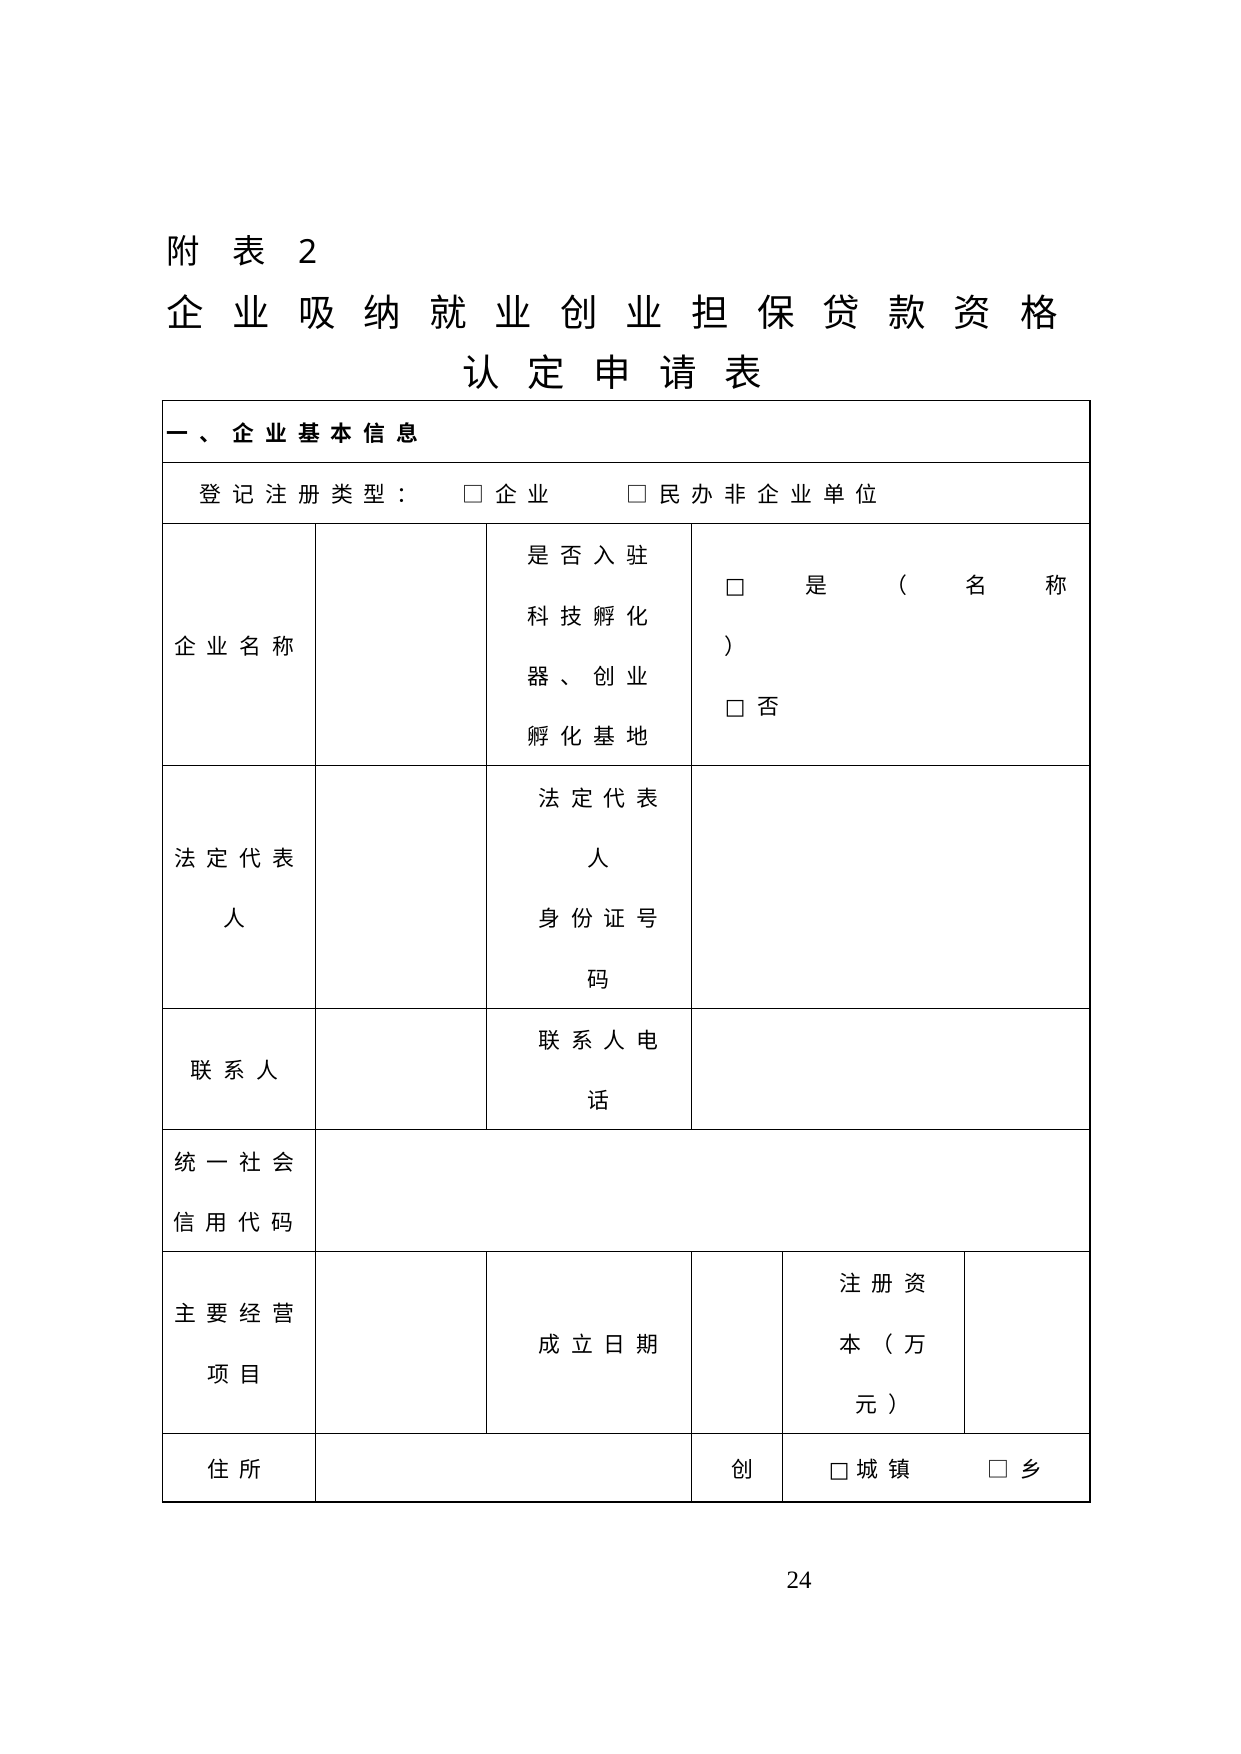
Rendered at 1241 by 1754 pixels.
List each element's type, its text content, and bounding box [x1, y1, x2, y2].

table_cell [692, 1009, 1089, 1129]
table_cell [316, 1252, 486, 1433]
table_cell 联系人电话 [487, 1009, 691, 1129]
table_cell 联系人 [163, 1009, 315, 1129]
table_cell 住所 （经营地址） [163, 1434, 315, 1501]
table_cell 创业地 [692, 1434, 782, 1501]
table_cell 是否入驻科技孵化器、创业孵化基地 [487, 524, 691, 765]
table_cell [316, 1009, 486, 1129]
table_header 一、企业基本信息 [163, 401, 1089, 462]
table_cell [316, 766, 486, 1008]
table_cell □城镇 □乡村 [783, 1434, 1089, 1501]
table_cell 主要经营项目 [163, 1252, 315, 1433]
table_cell 法定代表人 [163, 766, 315, 1008]
table_cell [316, 524, 486, 765]
table_cell [316, 1434, 691, 1501]
table_cell 企业名称 [163, 524, 315, 765]
table_cell [692, 766, 1089, 1008]
table_cell 登记注册类型： □企业 □民办非企业单位 [163, 463, 1089, 523]
text 企业吸纳就业创业担保贷款资格认定申请表 [167, 280, 1085, 400]
table_cell [316, 1130, 1089, 1251]
table_cell 法定代表人 身份证号码 [487, 766, 691, 1008]
table_cell [965, 1252, 1089, 1433]
table_cell □是（名称 ） □否 [692, 524, 1089, 765]
table_cell 注册资本（万元） [783, 1252, 964, 1433]
table_cell 统一社会信用代码 [163, 1130, 315, 1251]
table_cell [692, 1252, 782, 1433]
text 附表2 [167, 219, 1085, 280]
table_cell 成立日期 [487, 1252, 691, 1433]
